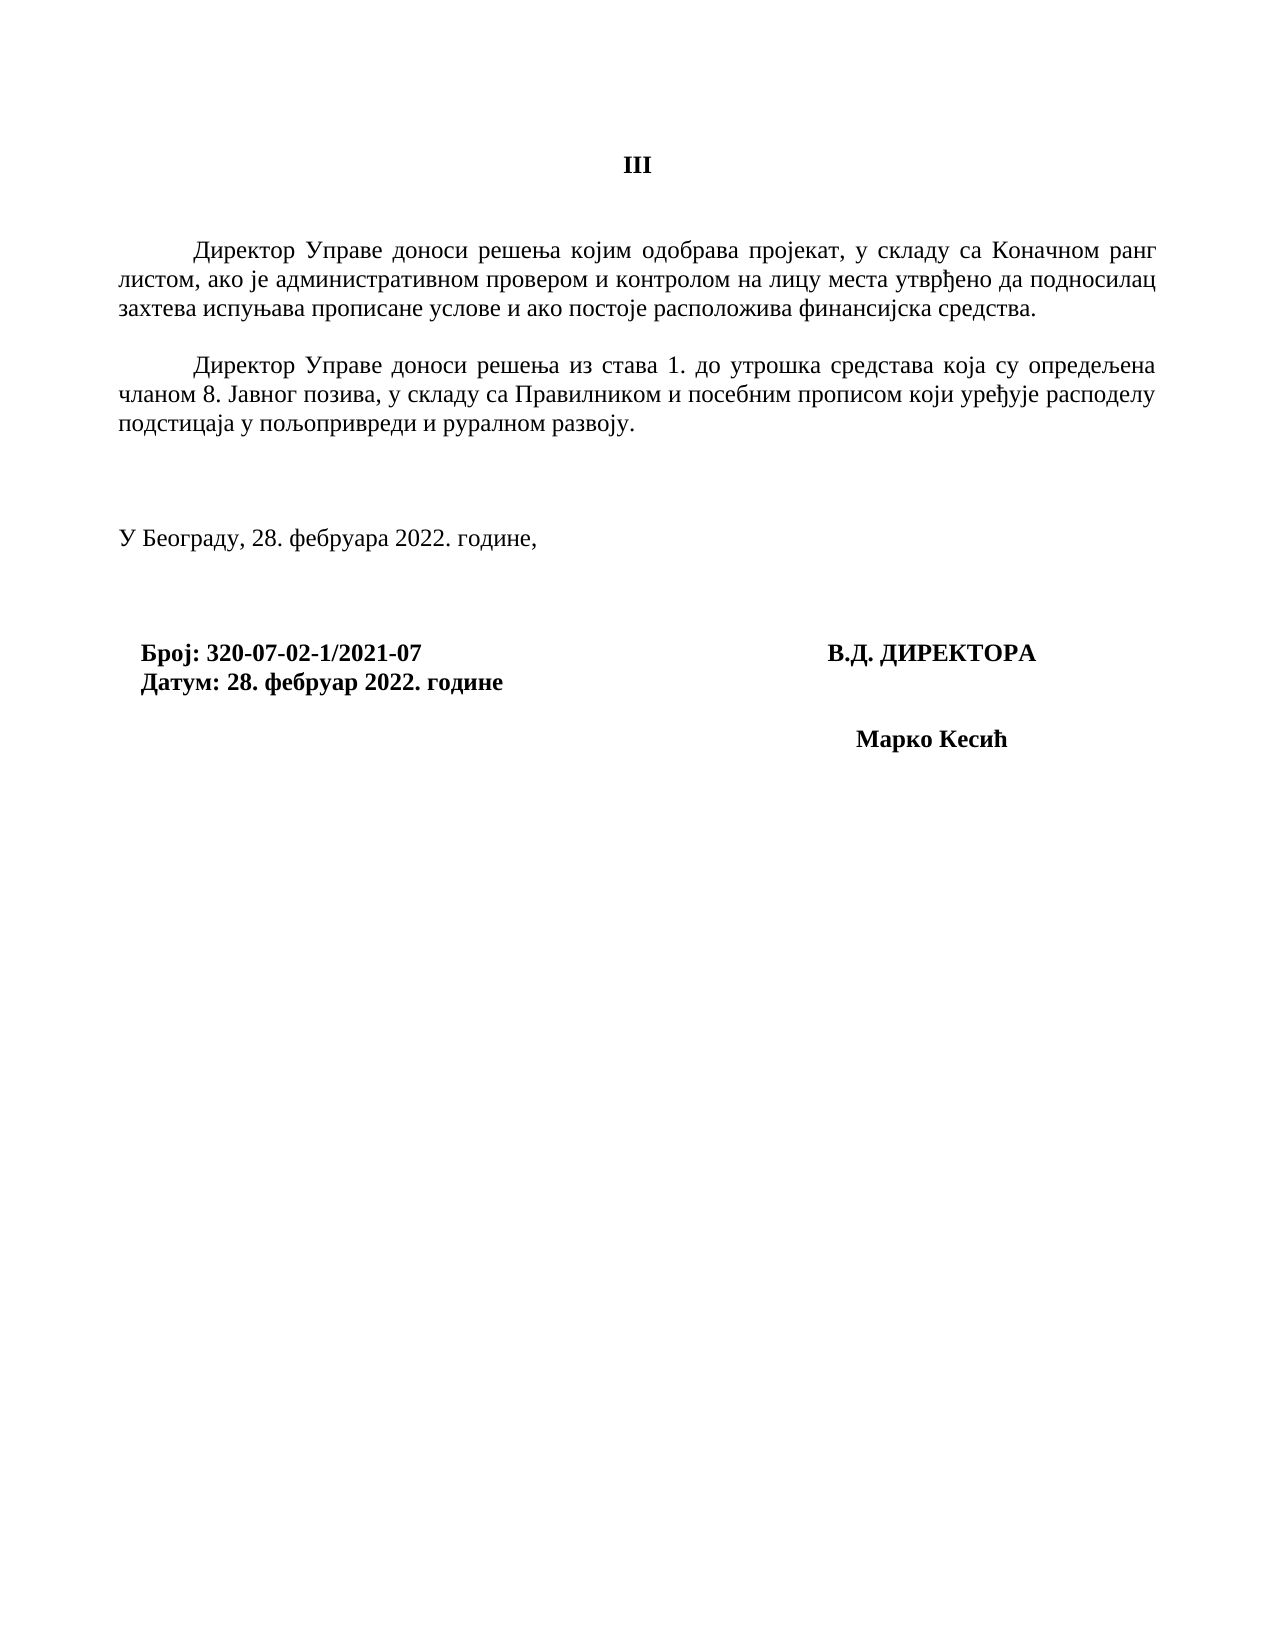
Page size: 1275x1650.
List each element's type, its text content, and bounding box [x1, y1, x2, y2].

text Директор Управе доноси решења из става 1. до утрошка средстава која су опредељена чланом 8. Јавног позива, у складу са Правилником и посебним прописом који уређује расподелу подстицаја у пољопривреди и руралном развоју. [118, 351, 1157, 437]
text III [118, 150, 1157, 179]
text Директор Управе доноси решења којим одобрава пројекат, у складу са Коначном ранг листом, ако је административном провером и контролом на лицу места утврђено да подносилац захтева испуњава прописане услове и ако постоје расположива финансијска средства. [118, 236, 1157, 322]
table_header Број: 320-07-02-1/2021-07 Датум: 28. фебруар 2022. године [129, 638, 707, 753]
text У Београду, 28. фебруара 2022. године, [118, 523, 1157, 552]
table_header В.Д. ДИРЕКТОРА Марко Кесић [707, 638, 1157, 753]
